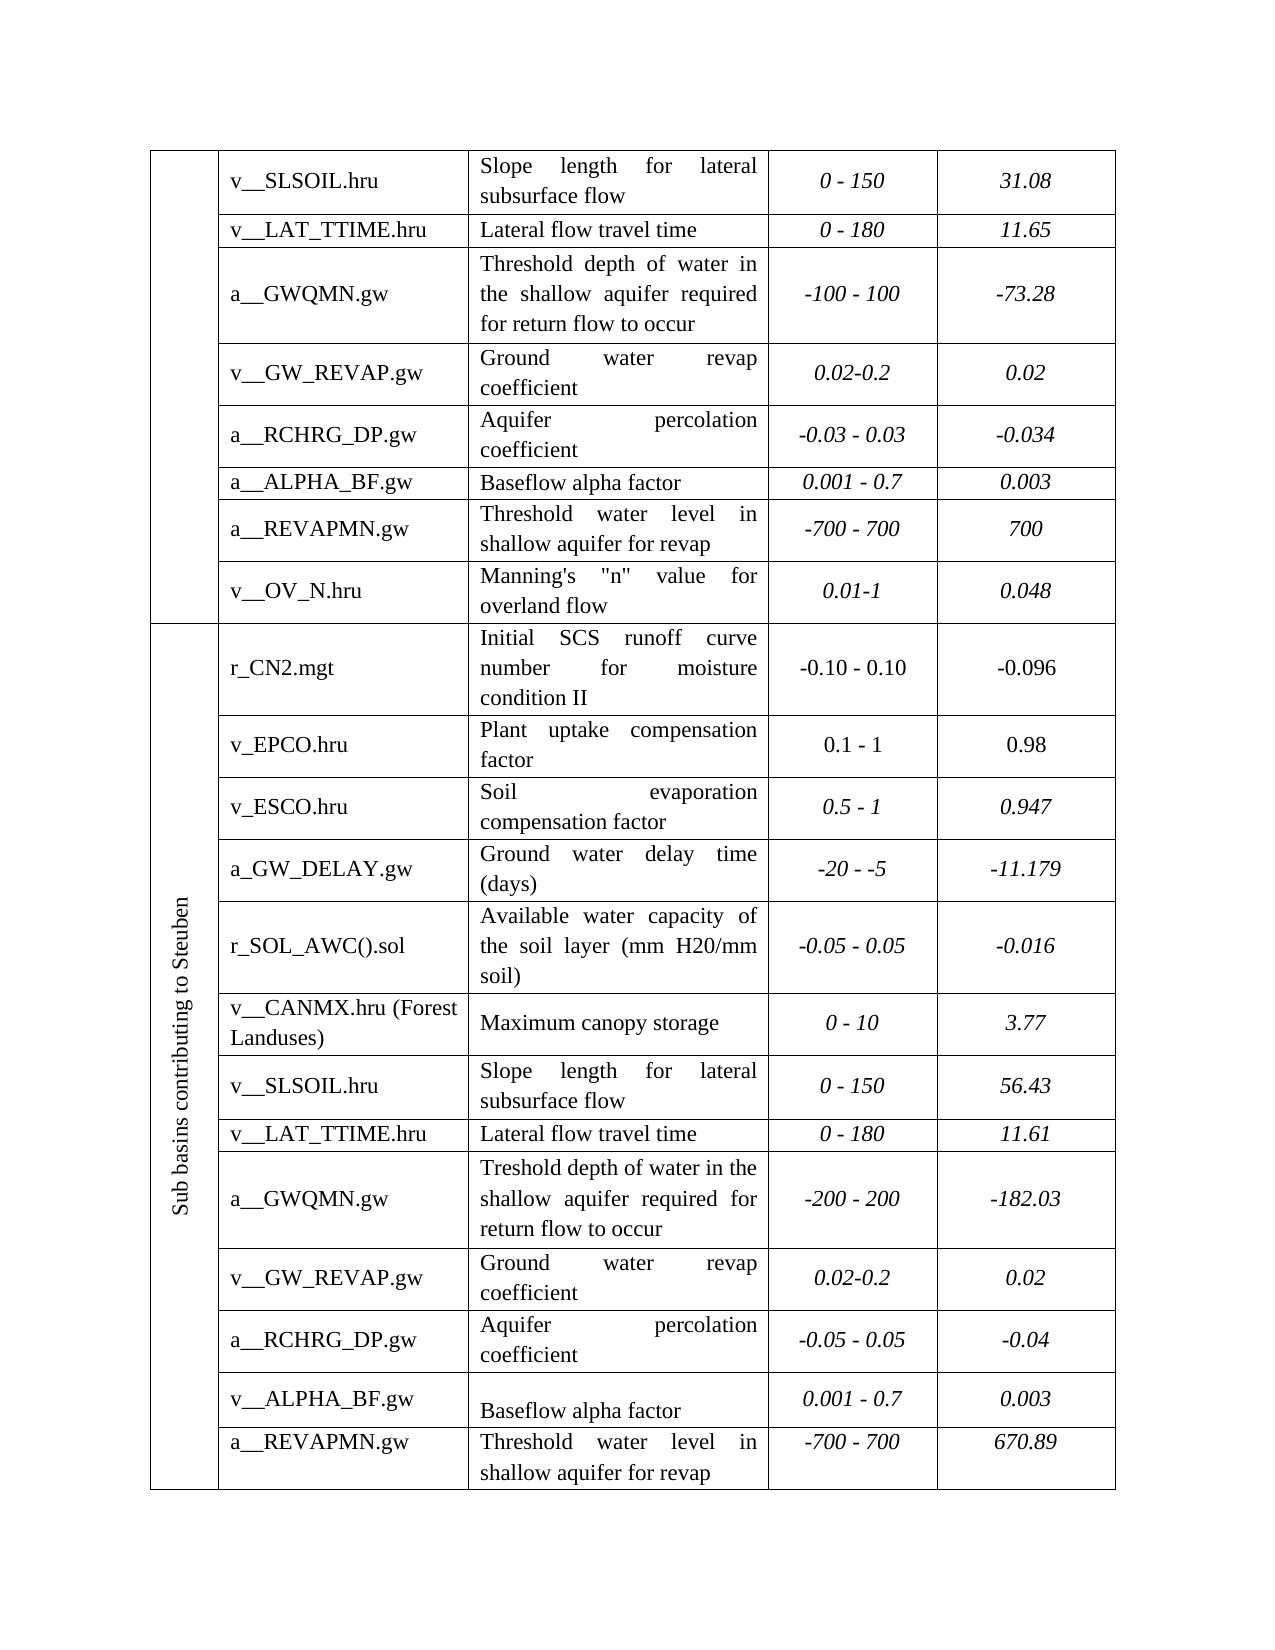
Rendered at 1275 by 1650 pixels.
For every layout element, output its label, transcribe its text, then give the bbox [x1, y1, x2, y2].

table_cell 31.08 [938, 151, 1115, 214]
table_cell 0 - 150 [769, 1056, 937, 1119]
table_cell 0.1 - 1 [769, 716, 937, 777]
table_cell Threshold water level in shallow aquifer for revap [469, 500, 768, 561]
table_cell v_EPCO.hru [219, 716, 468, 777]
table_cell Sub basins contributing to Steuben [151, 624, 218, 1489]
table_cell Soil evaporation compensation factor [469, 778, 768, 839]
table_cell 0.947 [938, 778, 1115, 839]
table_cell v__LAT_TTIME.hru [219, 1120, 468, 1151]
table_cell 0 - 10 [769, 994, 937, 1054]
table_cell a_GW_DELAY.gw [219, 840, 468, 901]
table_cell 0.01-1 [769, 562, 937, 623]
table_cell Aquifer percolation coefficient [469, 406, 768, 467]
table_cell -100 - 100 [769, 248, 937, 343]
table_cell Slope length for lateral subsurface flow [469, 1056, 768, 1119]
table_cell -73.28 [938, 248, 1115, 343]
table_cell 11.65 [938, 215, 1115, 247]
table_cell v__ALPHA_BF.gw [219, 1373, 468, 1427]
table_cell 0.001 - 0.7 [769, 1373, 937, 1427]
table_cell -0.04 [938, 1311, 1115, 1372]
table_cell 670.89 [938, 1428, 1115, 1489]
table_cell Manning's "n" value for overland flow [469, 562, 768, 623]
table_cell 0 - 150 [769, 151, 937, 214]
table_cell Baseflow alpha factor [469, 1373, 768, 1427]
table_cell -0.10 - 0.10 [769, 624, 937, 715]
table_cell Maximum canopy storage [469, 994, 768, 1054]
table_cell v__SLSOIL.hru [219, 1056, 468, 1119]
table_cell 0.5 - 1 [769, 778, 937, 839]
table_cell Aquifer percolation coefficient [469, 1311, 768, 1372]
table_cell 56.43 [938, 1056, 1115, 1119]
table_cell -11.179 [938, 840, 1115, 901]
table_cell Ground water revap coefficient [469, 1249, 768, 1310]
table_cell Slope length for lateral subsurface flow [469, 151, 768, 214]
table_cell -700 - 700 [769, 500, 937, 561]
table_cell -182.03 [938, 1152, 1115, 1248]
table_cell -0.05 - 0.05 [769, 902, 937, 993]
table_cell v__GW_REVAP.gw [219, 344, 468, 405]
table_cell 0.02 [938, 1249, 1115, 1310]
table_cell Threshold depth of water in the shallow aquifer required for return flow to occur [469, 248, 768, 343]
table_cell Plant uptake compensation factor [469, 716, 768, 777]
table_cell a__REVAPMN.gw [219, 500, 468, 561]
table_cell Available water capacity of the soil layer (mm H20/mm soil) [469, 902, 768, 993]
table_cell Initial SCS runoff curve number for moisture condition II [469, 624, 768, 715]
table_cell 0 - 180 [769, 215, 937, 247]
table_cell -0.05 - 0.05 [769, 1311, 937, 1372]
table_cell -0.096 [938, 624, 1115, 715]
table_cell a__RCHRG_DP.gw [219, 406, 468, 467]
table_cell v_ESCO.hru [219, 778, 468, 839]
table_cell a__RCHRG_DP.gw [219, 1311, 468, 1372]
table_cell -0.03 - 0.03 [769, 406, 937, 467]
table_cell 0.02-0.2 [769, 1249, 937, 1310]
table_cell a__ALPHA_BF.gw [219, 468, 468, 499]
table_cell a__REVAPMN.gw [219, 1428, 468, 1489]
table_cell 3.77 [938, 994, 1115, 1054]
table_cell Ground water revap coefficient [469, 344, 768, 405]
table_cell 0 - 180 [769, 1120, 937, 1151]
table_cell v__LAT_TTIME.hru [219, 215, 468, 247]
table_cell 11.61 [938, 1120, 1115, 1151]
table_cell 0.98 [938, 716, 1115, 777]
table_cell r_SOL_AWC().sol [219, 902, 468, 993]
table_cell 0.02-0.2 [769, 344, 937, 405]
table_cell a__GWQMN.gw [219, 1152, 468, 1248]
table_cell 0.048 [938, 562, 1115, 623]
table_cell Baseflow alpha factor [469, 468, 768, 499]
table_cell -20 - -5 [769, 840, 937, 901]
table_cell 0.001 - 0.7 [769, 468, 937, 499]
table_cell -200 - 200 [769, 1152, 937, 1248]
table_cell v__CANMX.hru (Forest Landuses) [219, 994, 468, 1054]
table_cell Ground water delay time (days) [469, 840, 768, 901]
table_cell Threshold water level in shallow aquifer for revap [469, 1428, 768, 1489]
table_cell 0.02 [938, 344, 1115, 405]
table_cell -0.016 [938, 902, 1115, 993]
table_cell -700 - 700 [769, 1428, 937, 1489]
table_cell v__GW_REVAP.gw [219, 1249, 468, 1310]
table_cell 0.003 [938, 1373, 1115, 1427]
table_cell v__OV_N.hru [219, 562, 468, 623]
table_cell v__SLSOIL.hru [219, 151, 468, 214]
table_cell Lateral flow travel time [469, 1120, 768, 1151]
table_cell 0.003 [938, 468, 1115, 499]
table_cell a__GWQMN.gw [219, 248, 468, 343]
table_cell 700 [938, 500, 1115, 561]
table_cell Lateral flow travel time [469, 215, 768, 247]
table_cell r_CN2.mgt [219, 624, 468, 715]
table_cell -0.034 [938, 406, 1115, 467]
table_cell Treshold depth of water in the shallow aquifer required for return flow to occur [469, 1152, 768, 1248]
